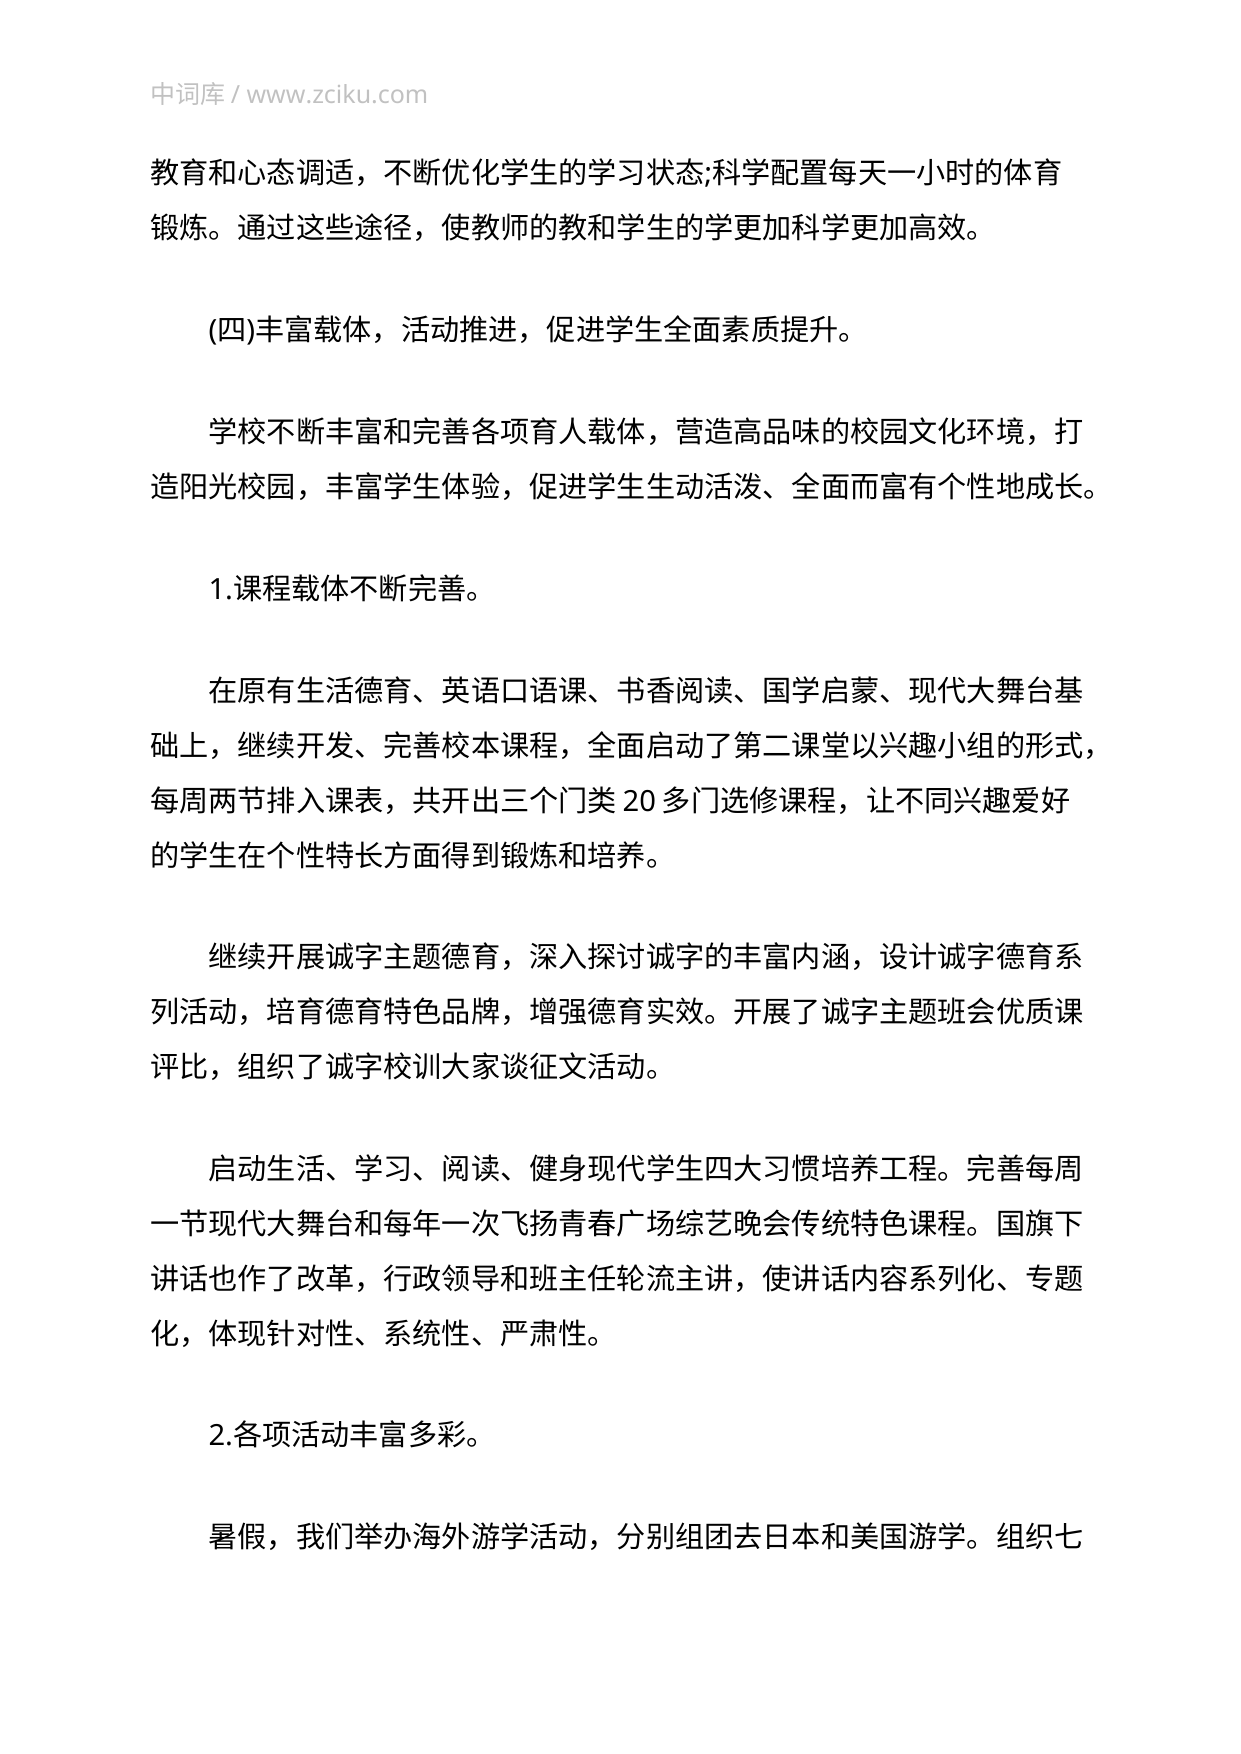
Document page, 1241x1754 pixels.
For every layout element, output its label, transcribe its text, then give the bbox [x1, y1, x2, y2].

text 启动生活、学习、阅读、健身现代学生四大习惯培养工程。完善每周一节现代大舞台和每年一次飞扬青春广场综艺晚会传统特色课程。国旗下讲话也作了改革，行政领导和班主任轮流主讲，使讲话内容系列化、专题化，体现针对性、系统性、严肃性。 [150, 1146, 1090, 1352]
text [150, 150, 1090, 247]
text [150, 1514, 1090, 1556]
text 1.课程载体不断完善。 [150, 565, 1090, 608]
text 学校不断丰富和完善各项育人载体，营造高品味的校园文化环境，打造阳光校园，丰富学生体验，促进学生生动活泼、全面而富有个性地成长。 [150, 409, 1090, 506]
text 2.各项活动丰富多彩。 [150, 1412, 1090, 1454]
text 在原有生活德育、英语口语课、书香阅读、国学启蒙、现代大舞台基础上，继续开发、完善校本课程，全面启动了第二课堂以兴趣小组的形式，每周两节排入课表，共开出三个门类20多门选修课程，让不同兴趣爱好的学生在个性特长方面得到锻炼和培养。 [150, 667, 1090, 874]
text (四)丰富载体，活动推进，促进学生全面素质提升。 [150, 307, 1090, 349]
text 继续开展诚字主题德育，深入探讨诚字的丰富内涵，设计诚字德育系列活动，培育德育特色品牌，增强德育实效。开展了诚字主题班会优质课评比，组织了诚字校训大家谈征文活动。 [150, 934, 1090, 1086]
